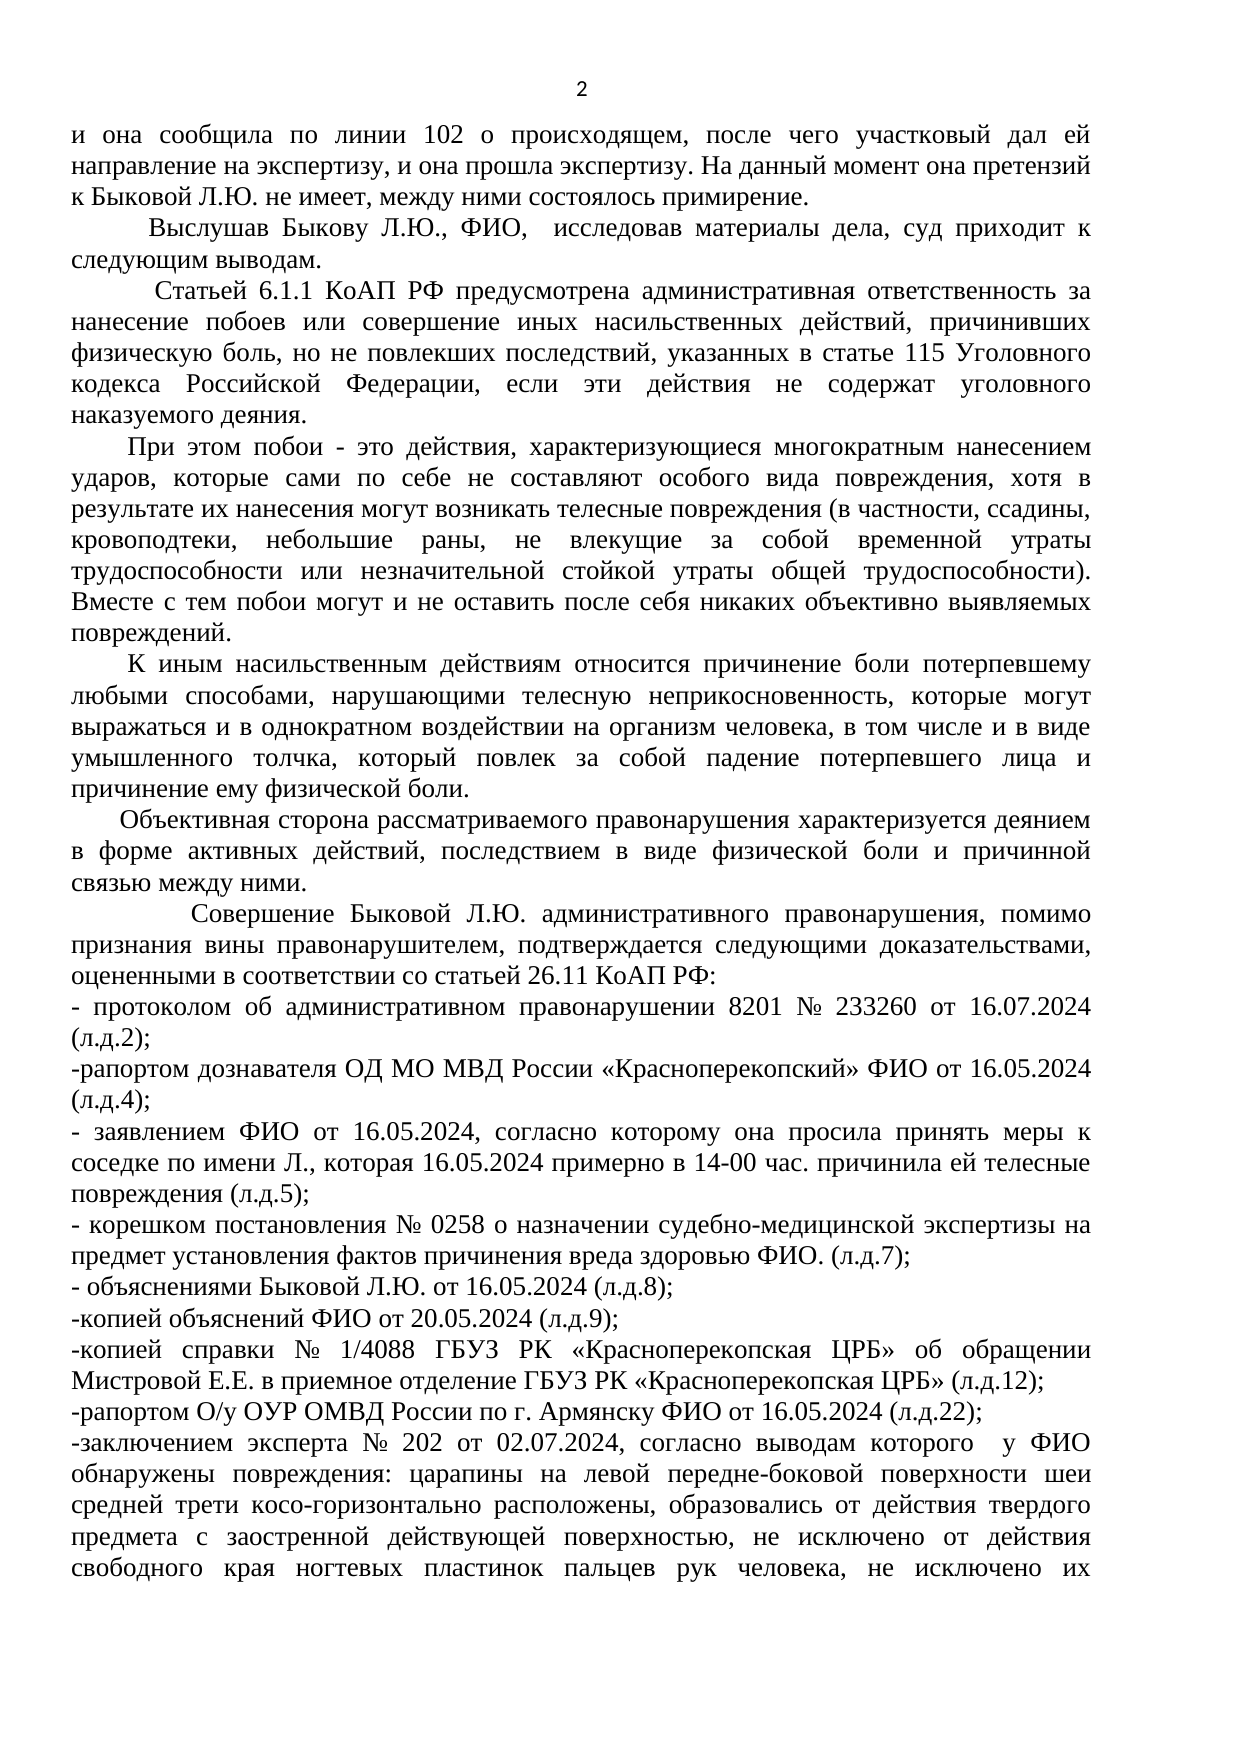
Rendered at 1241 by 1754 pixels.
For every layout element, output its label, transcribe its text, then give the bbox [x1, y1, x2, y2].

text - заявлением ФИО от 16.05.2024, согласно которому она просила принять меры к соседке по имени Л., которая 16.05.2024 примерно в 14-00 час. причинила ей телесные повреждения (л.д.5); [71, 1115, 1092, 1208]
text - объяснениями Быковой Л.Ю. от 16.05.2024 (л.д.8); [71, 1271, 1092, 1302]
text -копией справки № 1/4088 ГБУЗ РК «Красноперекопская ЦРБ» об обращении Мистровой Е.Е. в приемное отделение ГБУЗ РК «Красноперекопская ЦРБ» (л.д.12); [71, 1333, 1092, 1395]
text - корешком постановления № 0258 о назначении судебно-медицинской экспертизы на предмет установления фактов причинения вреда здоровью ФИО. (л.д.7); [71, 1208, 1092, 1271]
text -рапортом О/у ОУР ОМВД России по г. Армянску ФИО от 16.05.2024 (л.д.22); [71, 1395, 1092, 1426]
text Объективная сторона рассматриваемого правонарушения характеризуется деянием в форме активных действий, последствием в виде физической боли и причинной связью между ними. [71, 803, 1092, 897]
text -копией объяснений ФИО от 20.05.2024 (л.д.9); [71, 1302, 1092, 1333]
text -рапортом дознавателя ОД МО МВД России «Красноперекопский» ФИО от 16.05.2024 (л.д.4); [71, 1052, 1092, 1115]
text К иным насильственным действиям относится причинение боли потерпевшему любыми способами, нарушающими телесную неприкосновенность, которые могут выражаться и в однократном воздействии на организм человека, в том числе и в виде умышленного толчка, который повлек за собой падение потерпевшего лица и причинение ему физической боли. [71, 648, 1092, 803]
text Выслушав Быкову Л.Ю., ФИО, исследовав материалы дела, суд приходит к следующим выводам. [71, 212, 1092, 274]
text - протоколом об административном правонарушении 8201 № 233260 от 16.07.2024 (л.д.2); [71, 990, 1092, 1052]
text При этом побои - это действия, характеризующиеся многократным нанесением ударов, которые сами по себе не составляют особого вида повреждения, хотя в результате их нанесения могут возникать телесные повреждения (в частности, ссадины, кровоподтеки, небольшие раны, не влекущие за собой временной утраты трудоспособности или незначительной стойкой утраты общей трудоспособности). Вместе с тем побои могут и не оставить после себя никаких объективно выявляемых повреждений. [71, 429, 1092, 648]
text Совершение Быковой Л.Ю. административного правонарушения, помимо признания вины правонарушителем, подтверждается следующими доказательствами, оцененными в соответствии со статьей 26.11 КоАП РФ: [71, 897, 1092, 990]
text Статьей 6.1.1 КоАП РФ предусмотрена административная ответственность за нанесение побоев или совершение иных насильственных действий, причинивших физическую боль, но не повлекших последствий, указанных в статье 115 Уголовного кодекса Российской Федерации, если эти действия не содержат уголовного наказуемого деяния. [71, 274, 1092, 429]
